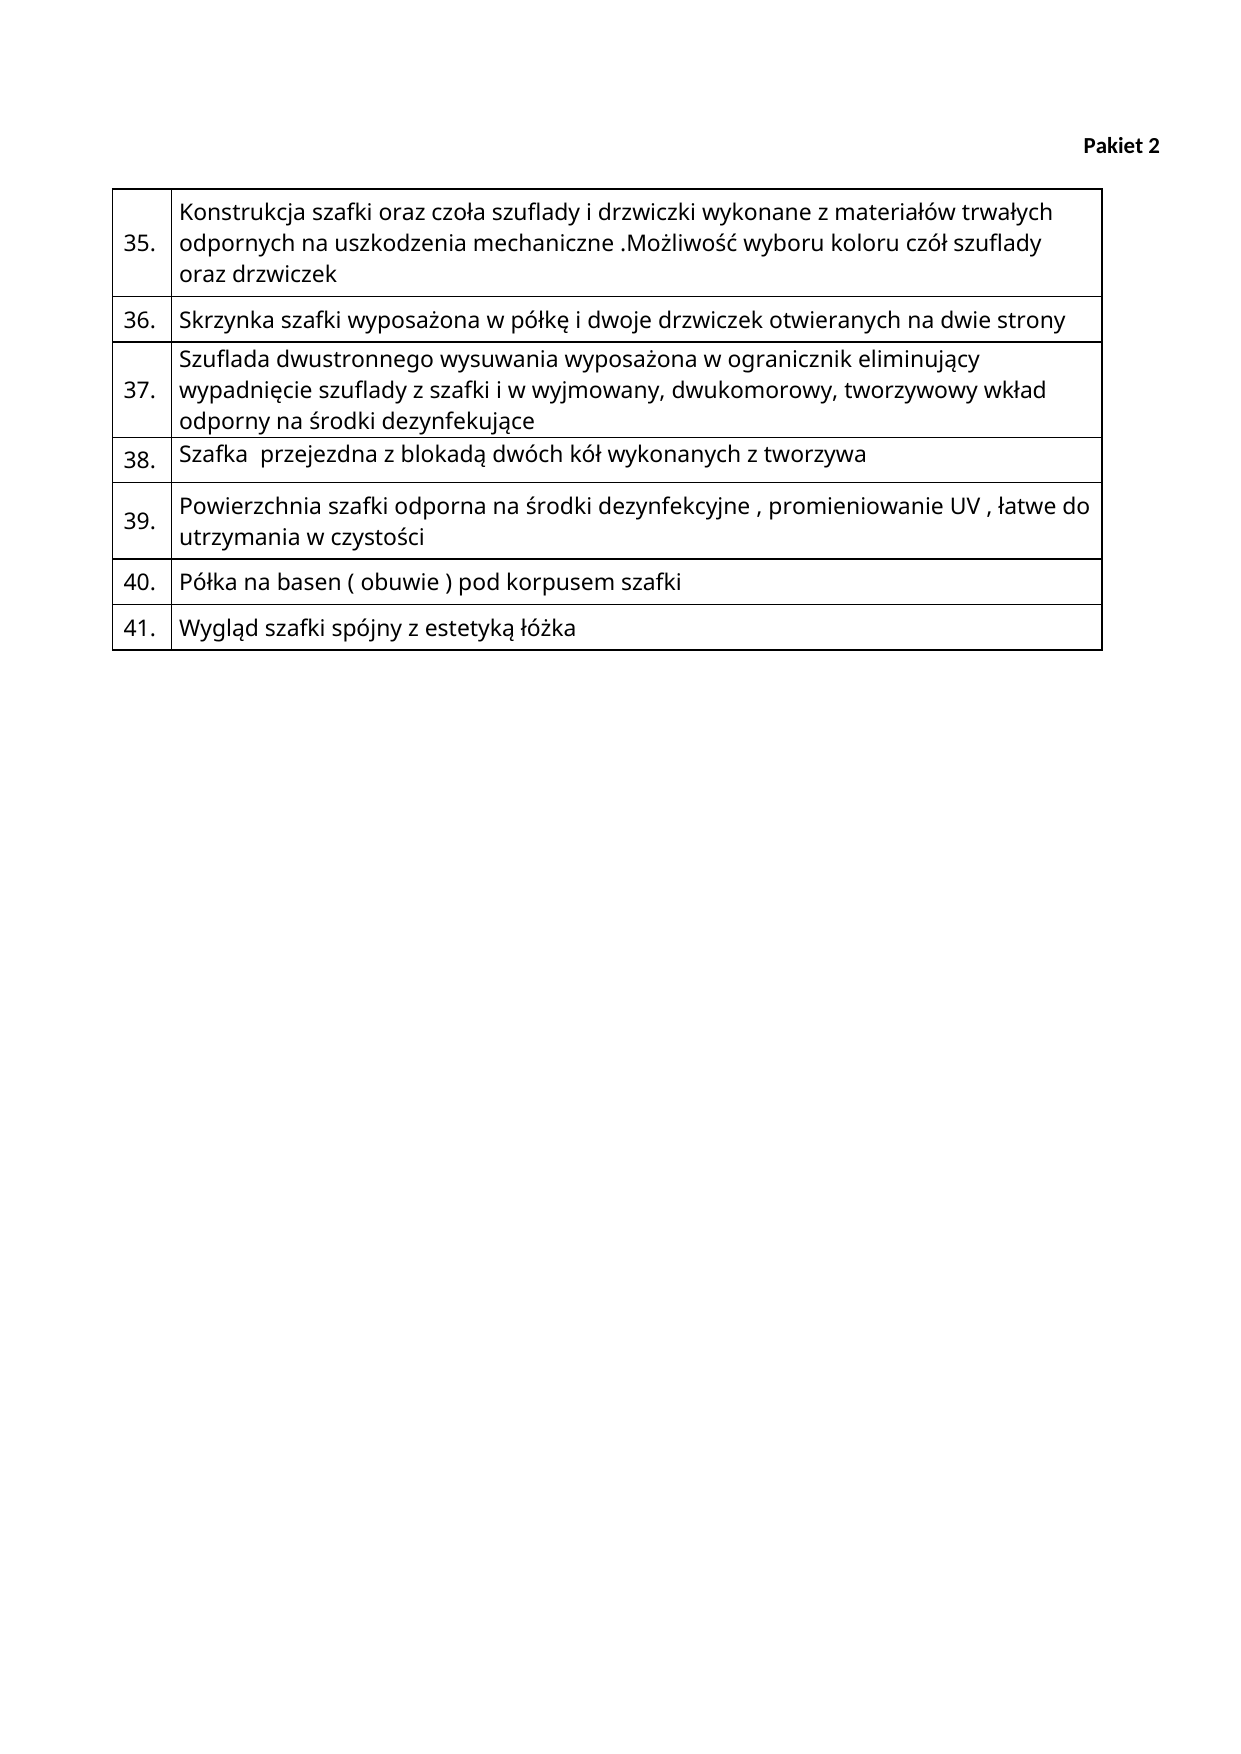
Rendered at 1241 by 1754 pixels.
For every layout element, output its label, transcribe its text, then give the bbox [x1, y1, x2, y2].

table_cell [113, 605, 171, 649]
table_cell [113, 560, 171, 604]
table_cell Wygląd szafki spójny z estetyką łóżka [172, 605, 1101, 649]
table_cell [113, 438, 171, 482]
table_cell Skrzynka szafki wyposażona w półkę i dwoje drzwiczek otwieranych na dwie strony [172, 297, 1101, 341]
table_cell Półka na basen ( obuwie ) pod korpusem szafki [172, 560, 1101, 604]
table_cell Powierzchnia szafki odporna na środki dezynfekcyjne , promieniowanie UV , łatwe do utrzymania w czystości [172, 483, 1101, 558]
table_cell Szuflada dwustronnego wysuwania wyposażona w ogranicznik eliminujący wypadnięcie szuflady z szafki i w wyjmowany, dwukomorowy, tworzywowy wkład odporny na środki dezynfekujące [172, 343, 1101, 436]
table_cell [113, 343, 171, 436]
table_cell [113, 483, 171, 558]
table_cell [113, 297, 171, 341]
table_cell Szafka przejezdna z blokadą dwóch kół wykonanych z tworzywa [172, 438, 1101, 482]
table_cell [113, 190, 171, 296]
table_cell Konstrukcja szafki oraz czoła szuflady i drzwiczki wykonane z materiałów trwałych odpornych na uszkodzenia mechaniczne .Możliwość wyboru koloru czół szuflady oraz drzwiczek [172, 190, 1101, 296]
